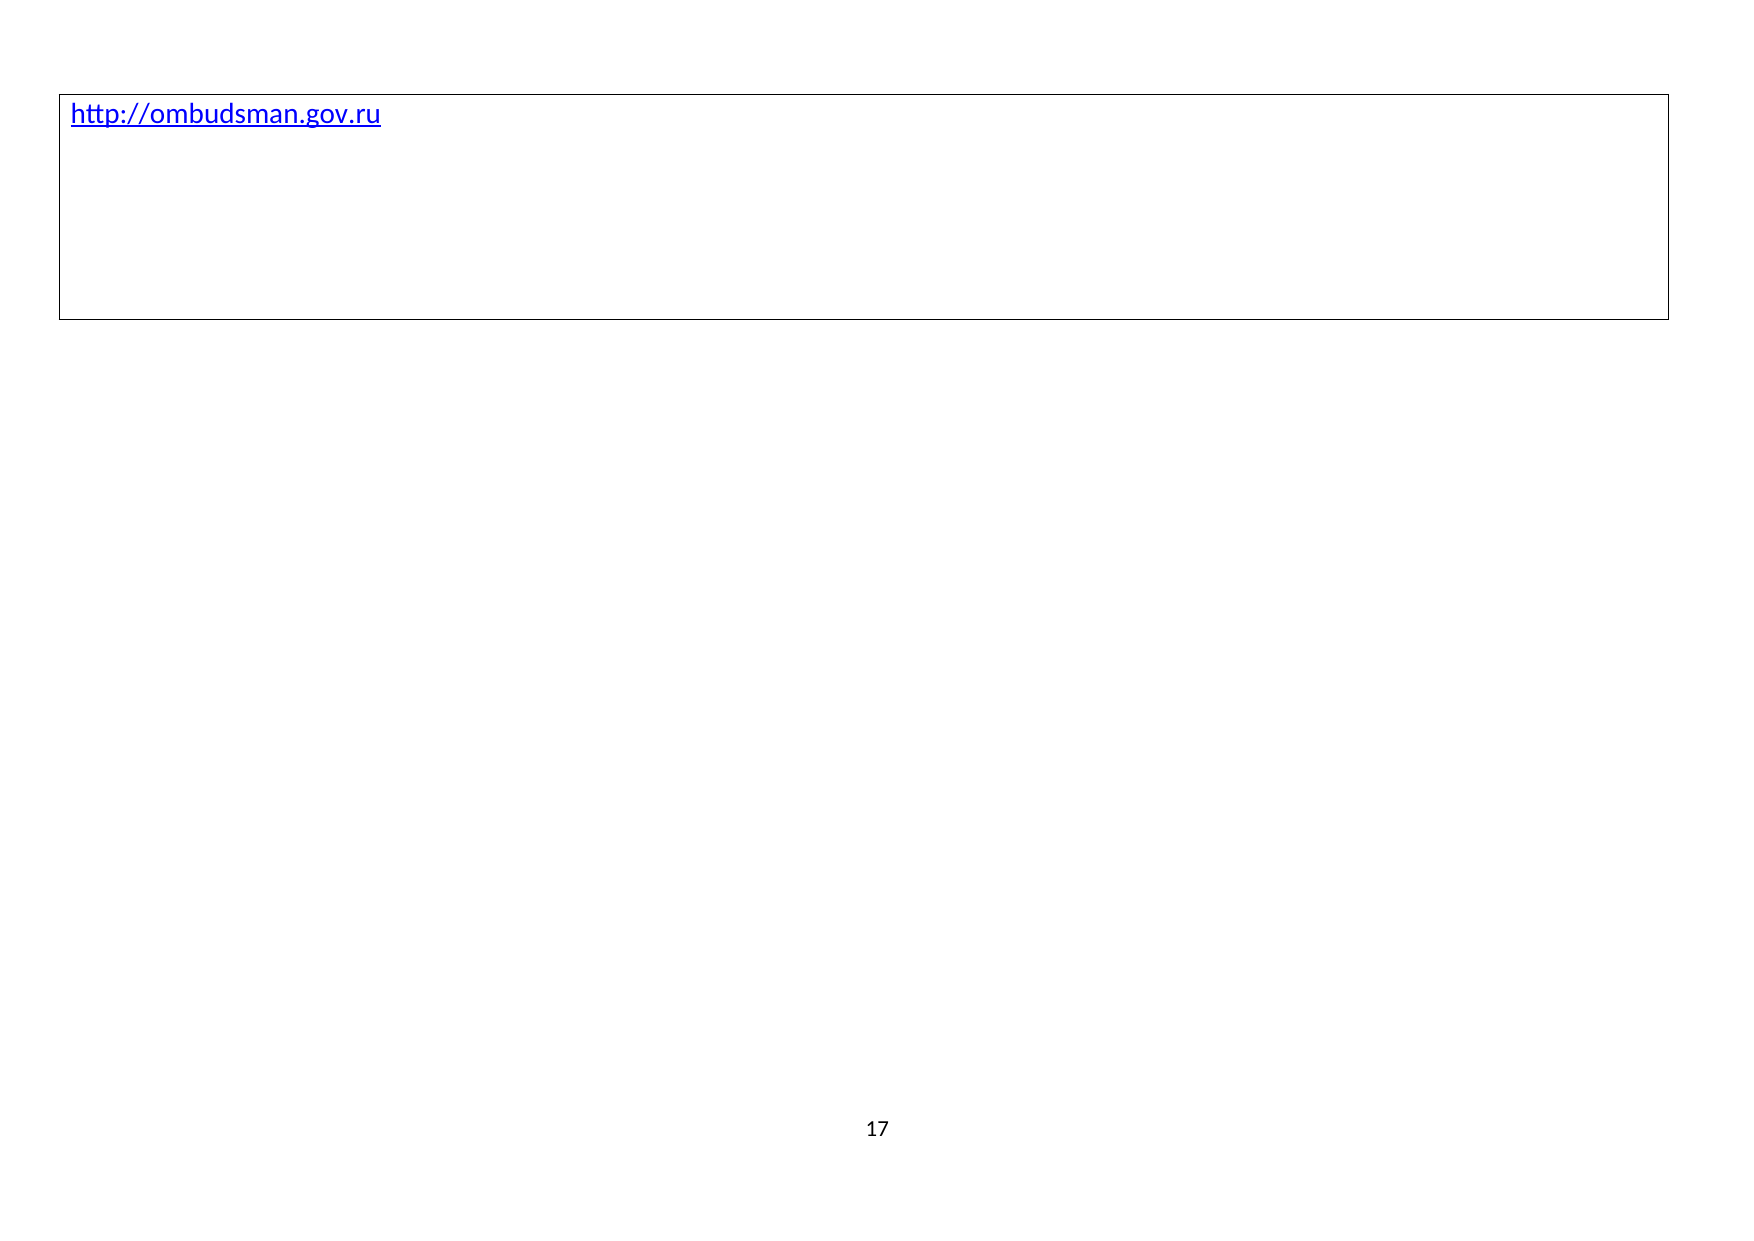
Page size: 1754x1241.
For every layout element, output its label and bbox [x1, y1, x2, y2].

table_cell [60, 95, 1668, 319]
